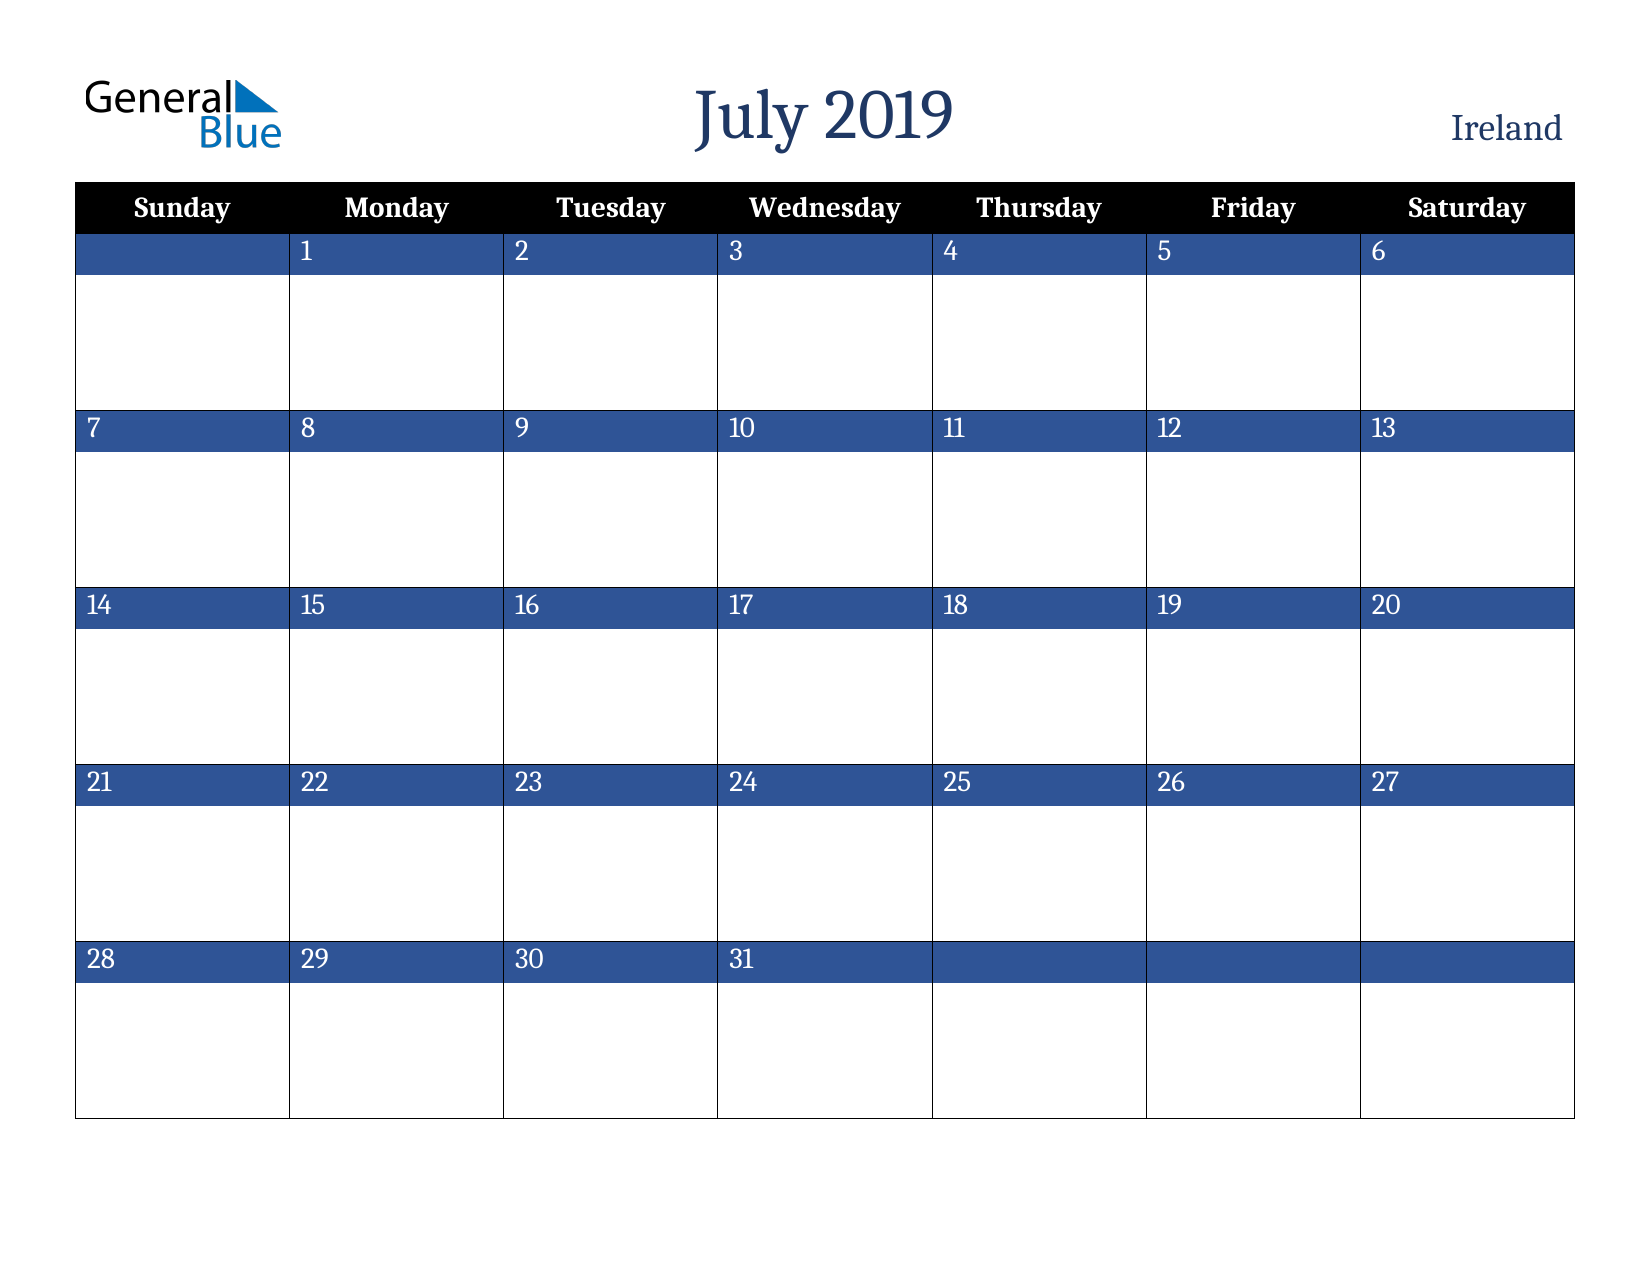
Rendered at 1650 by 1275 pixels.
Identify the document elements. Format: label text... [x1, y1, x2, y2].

table_cell [76, 806, 289, 941]
table_cell [1361, 983, 1574, 1118]
table_cell 1 [290, 234, 503, 275]
table_cell 28 [76, 942, 289, 983]
table_cell [290, 983, 503, 1118]
table_cell 18 [933, 588, 1146, 629]
table_cell 29 [290, 942, 503, 983]
table_cell [933, 942, 1146, 983]
table_cell [290, 452, 503, 587]
table_cell 17 [718, 588, 932, 629]
table_header [76, 75, 503, 182]
table_cell [933, 806, 1146, 941]
table_cell 9 [504, 411, 717, 452]
table_cell 15 [290, 588, 503, 629]
table_cell 27 [1361, 765, 1574, 806]
table_cell [76, 983, 289, 1118]
table_cell [290, 629, 503, 764]
table_cell 24 [718, 765, 932, 806]
table_cell 6 [1361, 234, 1574, 275]
table_cell [76, 275, 289, 410]
table_cell 11 [933, 411, 1146, 452]
table_header July 2019 [504, 75, 1146, 182]
table_cell 8 [290, 411, 503, 452]
table_cell [933, 983, 1146, 1118]
table_cell [1147, 806, 1360, 941]
picture [86, 80, 281, 148]
table_cell 19 [1147, 588, 1360, 629]
table_cell [290, 275, 503, 410]
table_cell 20 [1361, 588, 1574, 629]
table_cell [1147, 275, 1360, 410]
table_cell [76, 234, 289, 275]
table_cell [504, 452, 717, 587]
table_cell 12 [1147, 411, 1360, 452]
table_cell [933, 452, 1146, 587]
table_cell Saturday [1361, 183, 1574, 233]
table_cell 5 [1147, 234, 1360, 275]
table_cell [290, 806, 503, 941]
table_cell [1147, 942, 1360, 983]
table_cell [933, 275, 1146, 410]
table_header Ireland [1146, 75, 1574, 182]
table_cell 10 [718, 411, 932, 452]
table_cell 23 [504, 765, 717, 806]
table_cell [504, 629, 717, 764]
table_cell 22 [290, 765, 503, 806]
table_cell 4 [933, 234, 1146, 275]
table_cell 14 [76, 588, 289, 629]
table_cell 13 [1361, 411, 1574, 452]
table_cell [1361, 275, 1574, 410]
table_cell [718, 983, 932, 1118]
table_cell [718, 629, 932, 764]
table_cell [1361, 452, 1574, 587]
table_cell [76, 452, 289, 587]
table_cell 7 [76, 411, 289, 452]
table_cell [76, 629, 289, 764]
table_cell [1361, 942, 1574, 983]
table_cell Friday [1147, 183, 1360, 233]
table_cell [1147, 629, 1360, 764]
table_cell 21 [76, 765, 289, 806]
table_cell [718, 275, 932, 410]
table_cell Sunday [76, 183, 289, 233]
table_cell [504, 806, 717, 941]
table_cell 16 [504, 588, 717, 629]
table_cell 30 [504, 942, 717, 983]
table_cell 2 [504, 234, 717, 275]
table_cell [933, 629, 1146, 764]
table_cell [1147, 983, 1360, 1118]
table_cell 25 [933, 765, 1146, 806]
table_cell [1147, 452, 1360, 587]
table_cell Tuesday [504, 183, 717, 233]
table_cell Thursday [933, 183, 1146, 233]
table_cell [504, 983, 717, 1118]
table_cell 31 [718, 942, 932, 983]
table_cell 3 [718, 234, 932, 275]
table_cell Wednesday [718, 183, 932, 233]
table_cell 26 [1147, 765, 1360, 806]
table_cell [1361, 629, 1574, 764]
table_cell [718, 452, 932, 587]
table_cell [718, 806, 932, 941]
table_cell Monday [290, 183, 503, 233]
table_cell [1361, 806, 1574, 941]
table_cell [504, 275, 717, 410]
